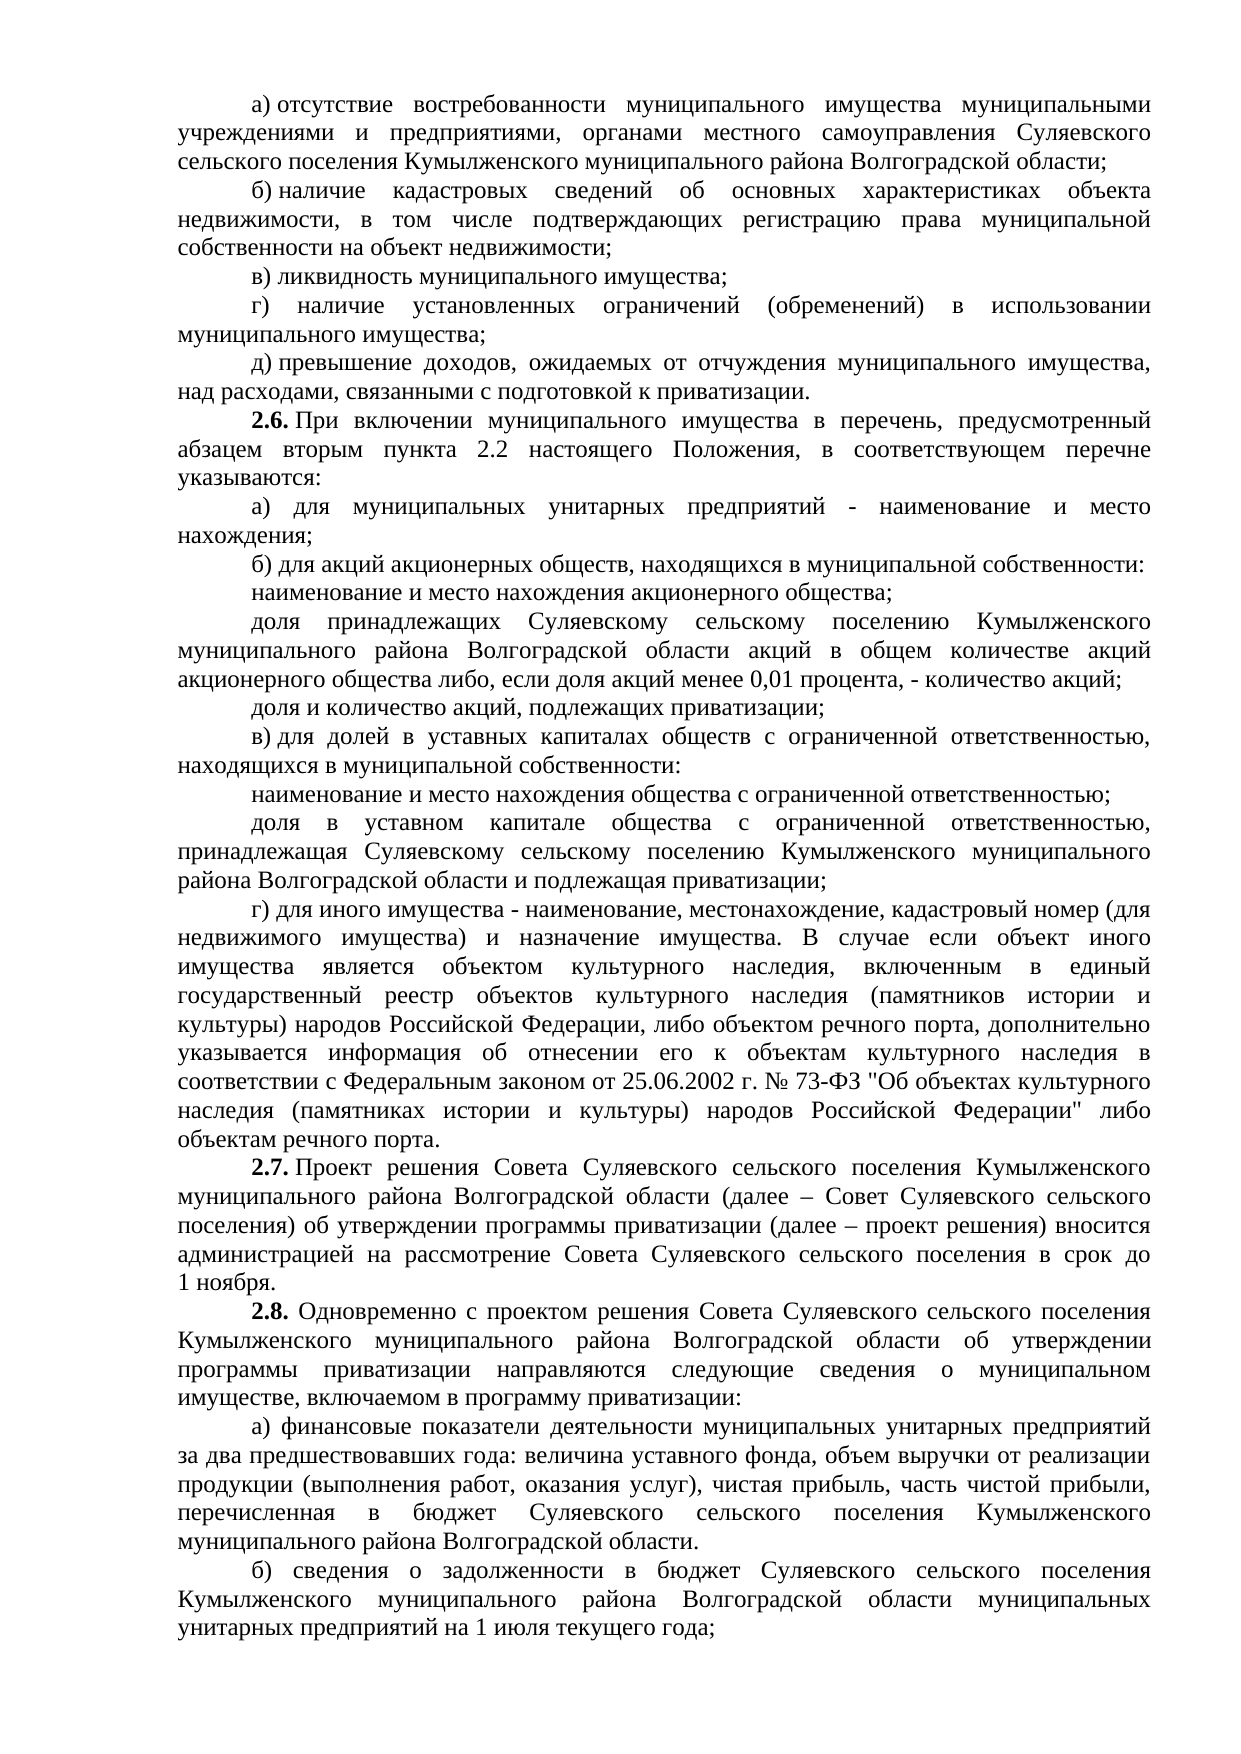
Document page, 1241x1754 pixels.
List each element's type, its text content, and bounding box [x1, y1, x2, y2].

text 2.8. Одновременно с проектом решения Совета Суляевского сельского поселения Кумылженского муниципального района Волгоградской области об утверждении программы приватизации направляются следующие сведения о муниципальном имуществе, включаемом в программу приватизации: [177, 1296, 1152, 1411]
text 2.7. Проект решения Совета Суляевского сельского поселения Кумылженского муниципального района Волгоградской области (далее – Совет Суляевского сельского поселения) об утверждении программы приватизации (далее – проект решения) вносится администрацией на рассмотрение Совета Суляевского сельского поселения в срок до 1 ноября. [177, 1152, 1152, 1296]
text в) ликвидность муниципального имущества; [177, 261, 1152, 290]
text д) превышение доходов, ожидаемых от отчуждения муниципального имущества, над расходами, связанными с подготовкой к приватизации. [177, 347, 1152, 405]
text г) наличие установленных ограничений (обременений) в использовании муниципального имущества; [177, 290, 1152, 347]
text наименование и место нахождения акционерного общества; [177, 577, 1152, 606]
text доля принадлежащих Суляевскому сельскому поселению Кумылженского муниципального района Волгоградской области акций в общем количестве акций акционерного общества либо, если доля акций менее 0,01 процента, - количество акций; [177, 606, 1152, 692]
text наименование и место нахождения общества с ограниченной ответственностью; [177, 779, 1152, 807]
text в) для долей в уставных капиталах обществ с ограниченной ответственностью, находящихся в муниципальной собственности: [177, 721, 1152, 779]
text б) наличие кадастровых сведений об основных характеристиках объекта недвижимости, в том числе подтверждающих регистрацию права муниципальной собственности на объект недвижимости; [177, 175, 1152, 261]
text доля в уставном капитале общества с ограниченной ответственностью, принадлежащая Суляевскому сельскому поселению Кумылженского муниципального района Волгоградской области и подлежащая приватизации; [177, 807, 1152, 894]
text б) для акций акционерных обществ, находящихся в муниципальной собственности: [177, 549, 1152, 577]
text а) отсутствие востребованности муниципального имущества муниципальными учреждениями и предприятиями, органами местного самоуправления Суляевского сельского поселения Кумылженского муниципального района Волгоградской области; [177, 89, 1152, 175]
text а) для муниципальных унитарных предприятий - наименование и место нахождения; [177, 491, 1152, 549]
text доля и количество акций, подлежащих приватизации; [177, 692, 1152, 721]
text а) финансовые показатели деятельности муниципальных унитарных предприятий за два предшествовавших года: величина уставного фонда, объем выручки от реализации продукции (выполнения работ, оказания услуг), чистая прибыль, часть чистой прибыли, перечисленная в бюджет Суляевского сельского поселения Кумылженского муниципального района Волгоградской области. [177, 1411, 1152, 1555]
text г) для иного имущества - наименование, местонахождение, кадастровый номер (для недвижимого имущества) и назначение имущества. В случае если объект иного имущества является объектом культурного наследия, включенным в единый государственный реестр объектов культурного наследия (памятников истории и культуры) народов Российской Федерации, либо объектом речного порта, дополнительно указывается информация об отнесении его к объектам культурного наследия в соответствии с Федеральным законом от 25.06.2002 г. № 73-ФЗ "Об объектах культурного наследия (памятниках истории и культуры) народов Российской Федерации" либо объектам речного порта. [177, 894, 1152, 1152]
text 2.6. При включении муниципального имущества в перечень, предусмотренный абзацем вторым пункта 2.2 настоящего Положения, в соответствующем перечне указываются: [177, 405, 1152, 491]
text б) сведения о задолженности в бюджет Суляевского сельского поселения Кумылженского муниципального района Волгоградской области муниципальных унитарных предприятий на 1 июля текущего года; [177, 1555, 1152, 1641]
